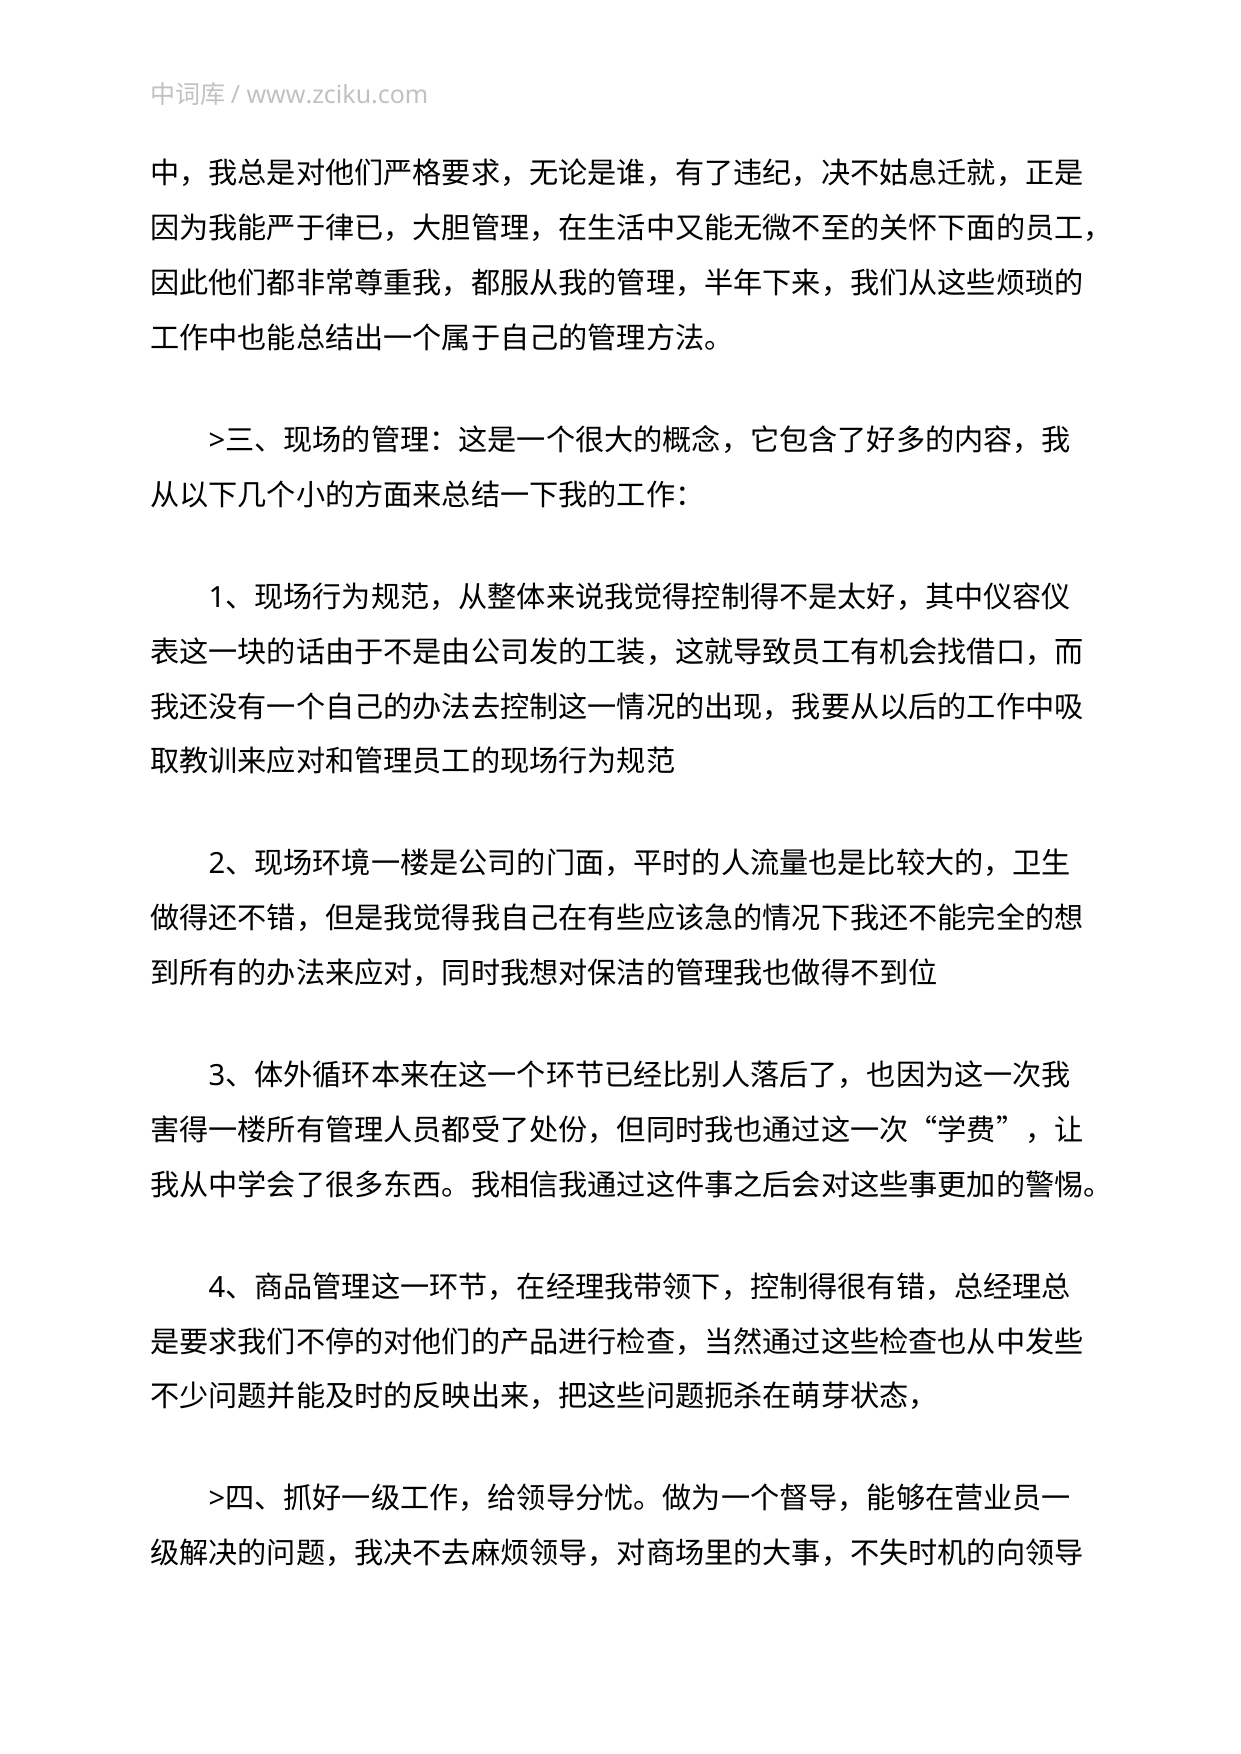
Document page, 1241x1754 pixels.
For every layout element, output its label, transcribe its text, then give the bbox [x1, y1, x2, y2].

text >三、现场的管理：这是一个很大的概念，它包含了好多的内容，我从以下几个小的方面来总结一下我的工作： [150, 416, 1090, 514]
text 2、现场环境一楼是公司的门面，平时的人流量也是比较大的，卫生做得还不错，但是我觉得我自己在有些应该急的情况下我还不能完全的想到所有的办法来应对，同时我想对保洁的管理我也做得不到位 [150, 840, 1090, 992]
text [150, 150, 1090, 357]
text 3、体外循环本来在这一个环节已经比别人落后了，也因为这一次我害得一楼所有管理人员都受了处份，但同时我也通过这一次“学费”，让我从中学会了很多东西。我相信我通过这件事之后会对这些事更加的警惕。 [150, 1051, 1090, 1204]
text 1、现场行为规范，从整体来说我觉得控制得不是太好，其中仪容仪表这一块的话由于不是由公司发的工装，这就导致员工有机会找借口，而我还没有一个自己的办法去控制这一情况的出现，我要从以后的工作中吸取教训来应对和管理员工的现场行为规范 [150, 573, 1090, 780]
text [150, 1475, 1090, 1572]
text 4、商品管理这一环节，在经理我带领下，控制得很有错，总经理总是要求我们不停的对他们的产品进行检查，当然通过这些检查也从中发些不少问题并能及时的反映出来，把这些问题扼杀在萌芽状态， [150, 1263, 1090, 1415]
